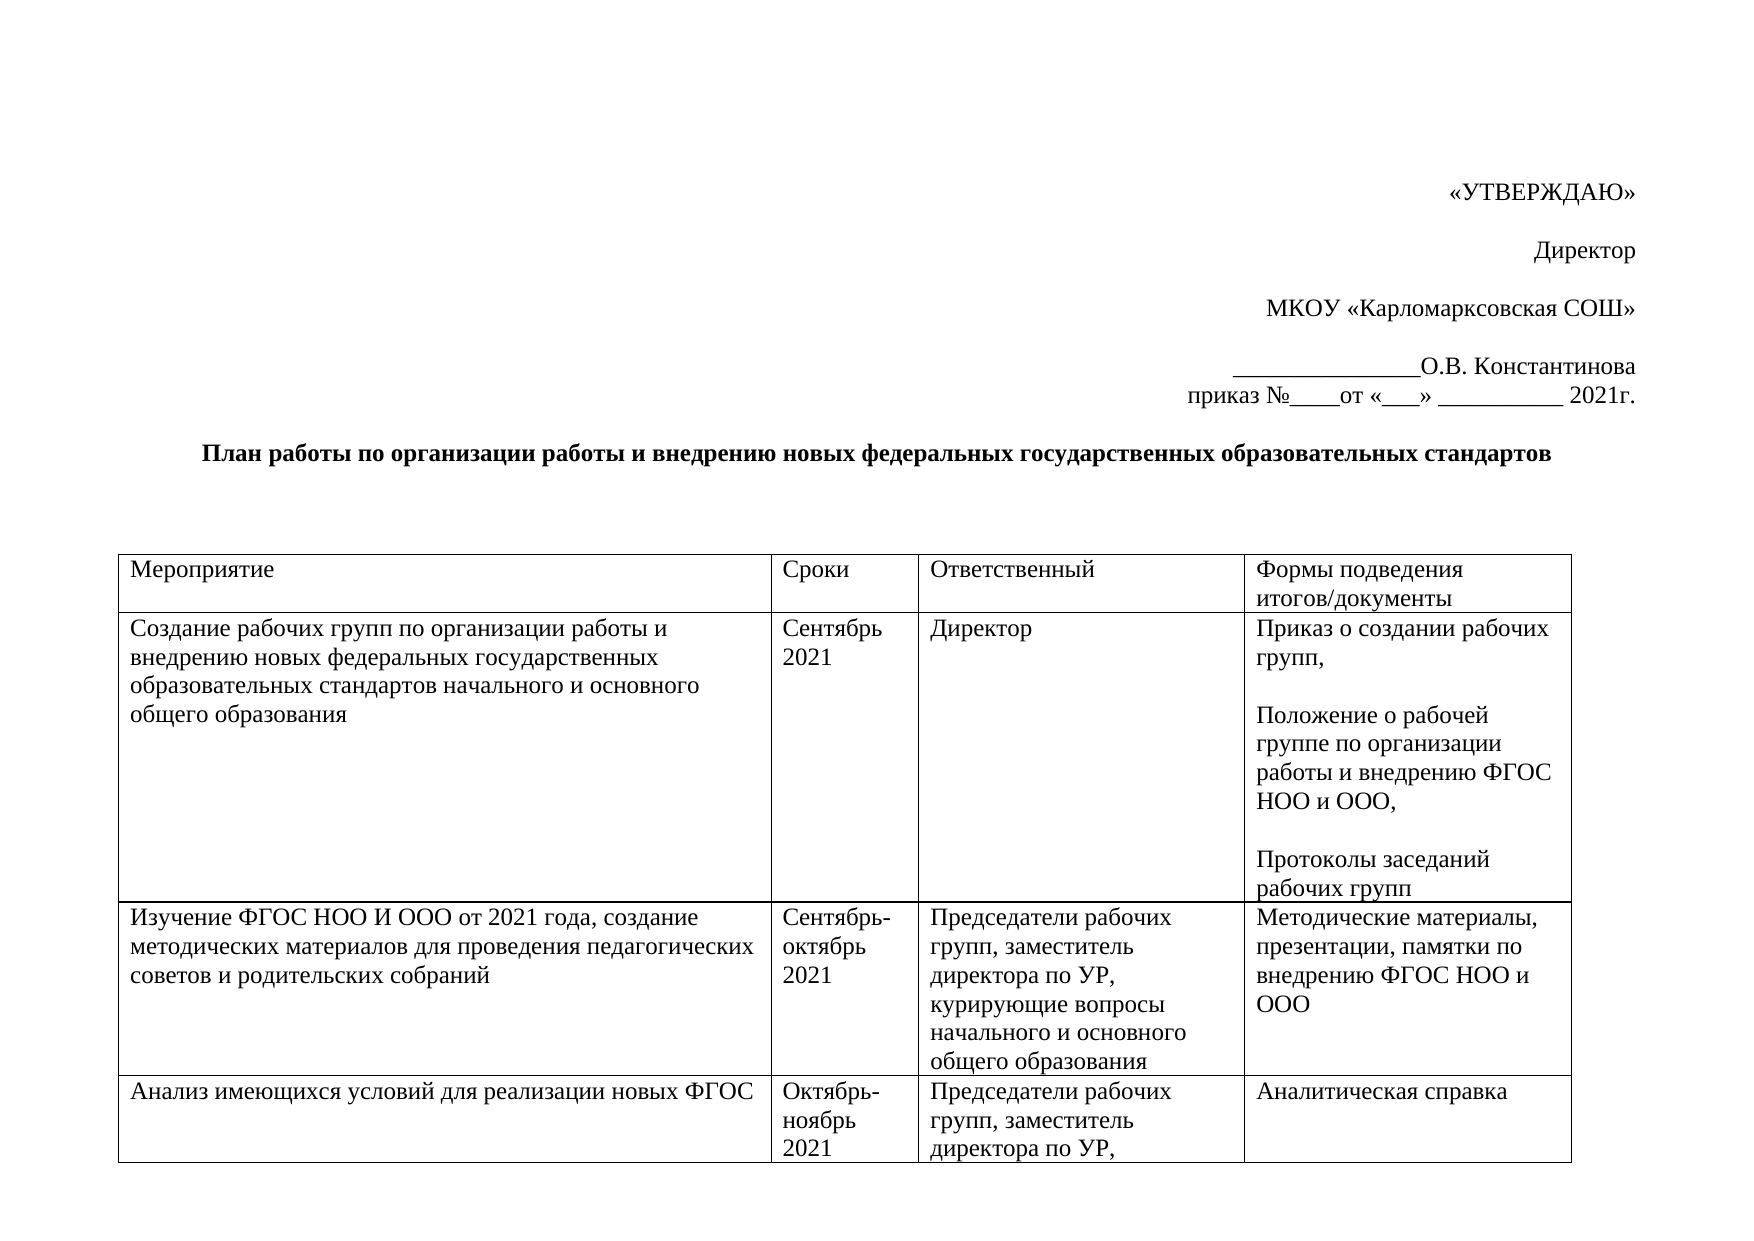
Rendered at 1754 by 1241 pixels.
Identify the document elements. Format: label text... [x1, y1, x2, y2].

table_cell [919, 1076, 1244, 1162]
table_cell Сентябрь- октябрь 2021 [772, 903, 918, 1075]
text _______________О.В. Константинова приказ №____от «___» __________ 2021г. [118, 351, 1636, 408]
text МКОУ «Карломарксовская СОШ» [118, 293, 1636, 322]
table_header Ответственный [919, 555, 1244, 612]
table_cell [1245, 1076, 1571, 1162]
table_cell Директор [919, 613, 1244, 901]
table_header Мероприятие [119, 555, 771, 612]
table_cell Изучение ФГОС НОО И ООО от 2021 года, создание методических материалов для проведения педагогических советов и родительских собраний [119, 903, 771, 1075]
table_header Формы подведения итогов/документы [1245, 555, 1571, 612]
table_cell Приказ о создании рабочих групп, Положение о рабочей группе по организации работы и внедрению ФГОС НОО и ООО, Протоколы заседаний рабочих групп [1245, 613, 1571, 901]
table_cell Октябрь-ноябрь 2021 [772, 1076, 918, 1162]
table_header Сроки [772, 555, 918, 612]
text «УТВЕРЖДАЮ» [118, 177, 1636, 206]
table_cell Сентябрь 2021 [772, 613, 918, 901]
text План работы по организации работы и внедрению новых федеральных государственных образовательных стандартов [118, 438, 1636, 466]
table_cell Председатели рабочих групп, заместитель директора по УР, курирующие вопросы начального и основного общего образования [919, 903, 1244, 1075]
table_cell Методические материалы, презентации, памятки по внедрению ФГОС НОО и ООО [1245, 903, 1571, 1075]
table_cell Создание рабочих групп по организации работы и внедрению новых федеральных государственных образовательных стандартов начального и основного общего образования [119, 613, 771, 901]
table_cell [119, 1076, 771, 1162]
text Директор [118, 235, 1636, 264]
